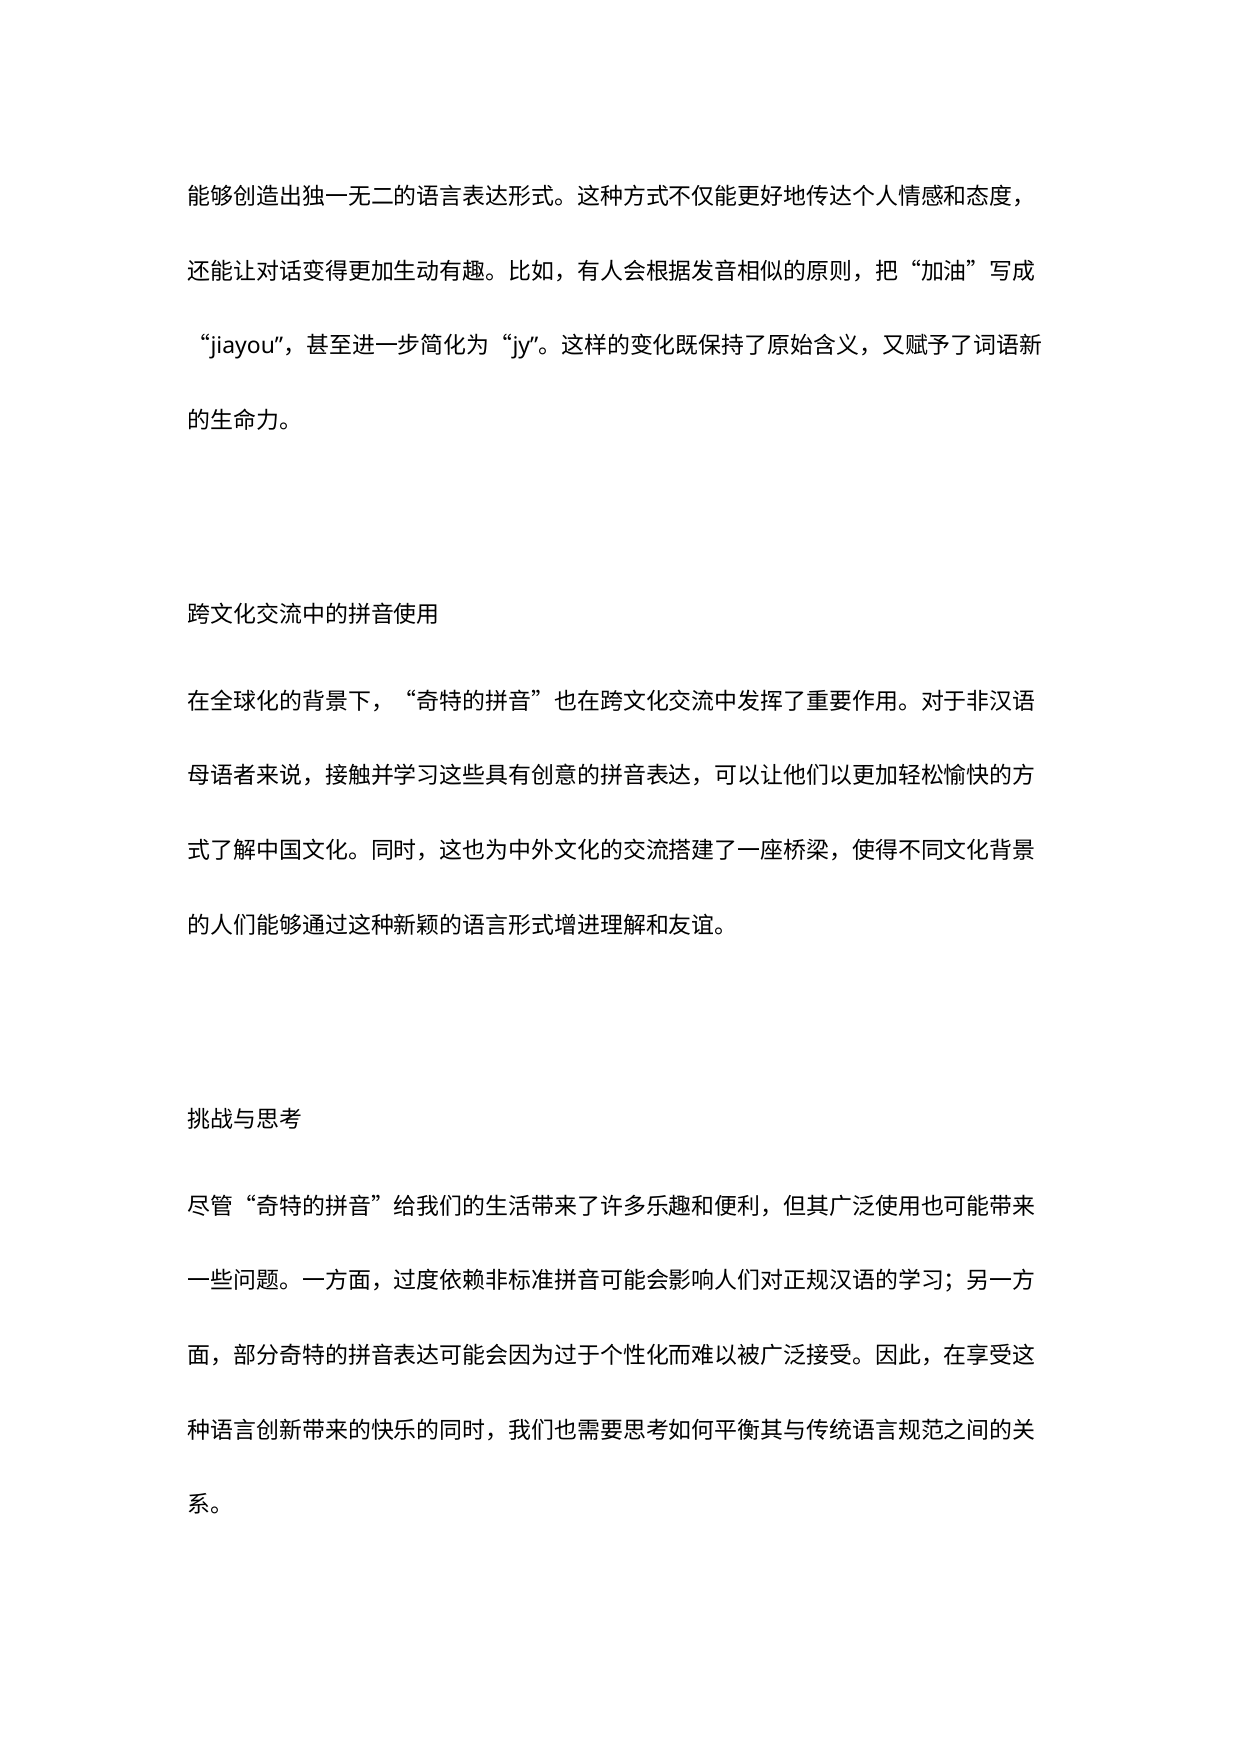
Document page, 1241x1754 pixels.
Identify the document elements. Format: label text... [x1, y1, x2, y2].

text 跨文化交流中的拼音使用 [187, 580, 1053, 645]
text 尽管“奇特的拼音”给我们的生活带来了许多乐趣和便利，但其广泛使用也可能带来一些问题。一方面，过度依赖非标准拼音可能会影响人们对正规汉语的学习；另一方面，部分奇特的拼音表达可能会因为过于个性化而难以被广泛接受。因此，在享受这种语言创新带来的快乐的同时，我们也需要思考如何平衡其与传统语言规范之间的关系。 [187, 1172, 1053, 1536]
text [187, 162, 1053, 451]
text 在全球化的背景下，“奇特的拼音”也在跨文化交流中发挥了重要作用。对于非汉语母语者来说，接触并学习这些具有创意的拼音表达，可以让他们以更加轻松愉快的方式了解中国文化。同时，这也为中外文化的交流搭建了一座桥梁，使得不同文化背景的人们能够通过这种新颖的语言形式增进理解和友谊。 [187, 667, 1053, 956]
text 挑战与思考 [187, 1085, 1053, 1150]
